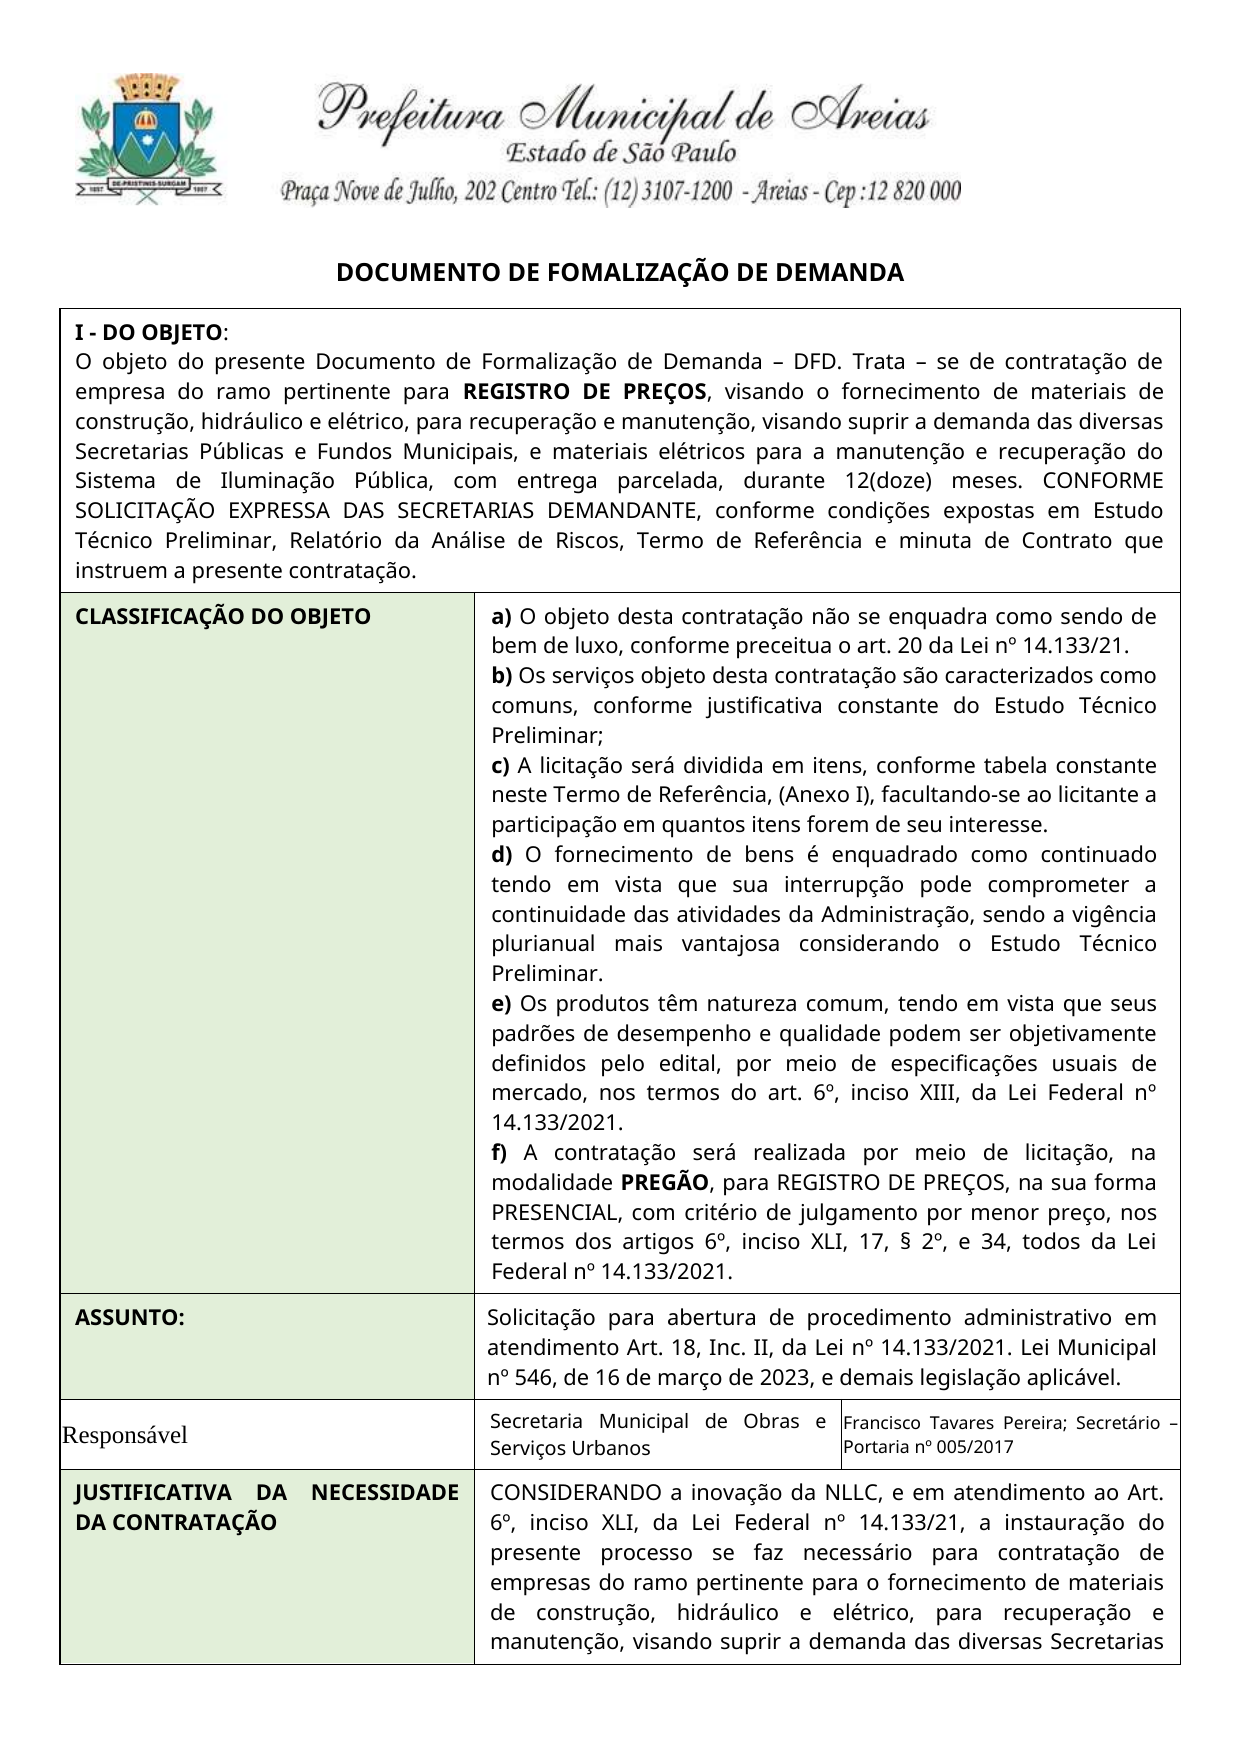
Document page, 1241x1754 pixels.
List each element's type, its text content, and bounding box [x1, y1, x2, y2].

table_cell Secretaria Municipal de Obras e Serviços Urbanos [475, 1400, 841, 1469]
picture [75, 73, 961, 208]
table_cell Responsável [61, 1400, 474, 1469]
table_cell a) O objeto desta contratação não se enquadra como sendo de bem de luxo, conforme preceitua o art. 20 da Lei nº 14.133/21. b) Os serviços objeto desta contratação são caracterizados como comuns, conforme justificativa constante do Estudo Técnico Preliminar; c) A licitação será dividida em itens, conforme tabela constante neste Termo de Referência, (Anexo I), facultando-se ao licitante a participação em quantos itens forem de seu interesse. d) O fornecimento de bens é enquadrado como continuado tendo em vista que sua interrupção pode comprometer a continuidade das atividades da Administração, sendo a vigência plurianual mais vantajosa considerando o Estudo Técnico Preliminar. e) Os produtos têm natureza comum, tendo em vista que seus padrões de desempenho e qualidade podem ser objetivamente definidos pelo edital, por meio de especificações usuais de mercado, nos termos do art. 6º, inciso XIII, da Lei Federal nº 14.133/2021. f) A contratação será realizada por meio de licitação, na modalidade PREGÃO, para REGISTRO DE PREÇOS, na sua forma PRESENCIAL, com critério de julgamento por menor preço, nos termos dos artigos 6º, inciso XLI, 17, § 2º, e 34, todos da Lei Federal nº 14.133/2021. [475, 593, 1180, 1293]
table_header I - DO OBJETO: O objeto do presente Documento de Formalização de Demanda – DFD. Trata – se de contratação de empresa do ramo pertinente para REGISTRO DE PREÇOS, visando o fornecimento de materiais de construção, hidráulico e elétrico, para recuperação e manutenção, visando suprir a demanda das diversas Secretarias Públicas e Fundos Municipais, e materiais elétricos para a manutenção e recuperação do Sistema de Iluminação Pública, com entrega parcelada, durante 12(doze) meses. CONFORME SOLICITAÇÃO EXPRESSA DAS SECRETARIAS DEMANDANTE, conforme condições expostas em Estudo Técnico Preliminar, Relatório da Análise de Riscos, Termo de Referência e minuta de Contrato que instruem a presente contratação. [61, 309, 1180, 592]
table_cell ASSUNTO: [61, 1294, 474, 1399]
table_cell CLASSIFICAÇÃO DO OBJETO [61, 593, 474, 1293]
text DOCUMENTO DE FOMALIZAÇÃO DE DEMANDA [75, 254, 1165, 288]
table_cell Solicitação para abertura de procedimento administrativo em atendimento Art. 18, Inc. II, da Lei nº 14.133/2021. Lei Municipal nº 546, de 16 de março de 2023, e demais legislação aplicável. [475, 1294, 1180, 1399]
table_cell Francisco Tavares Pereira; Secretário – Portaria nº 005/2017 [842, 1400, 1180, 1469]
table_cell JUSTIFICATIVA DA NECESSIDADE DA CONTRATAÇÃO [61, 1470, 474, 1663]
